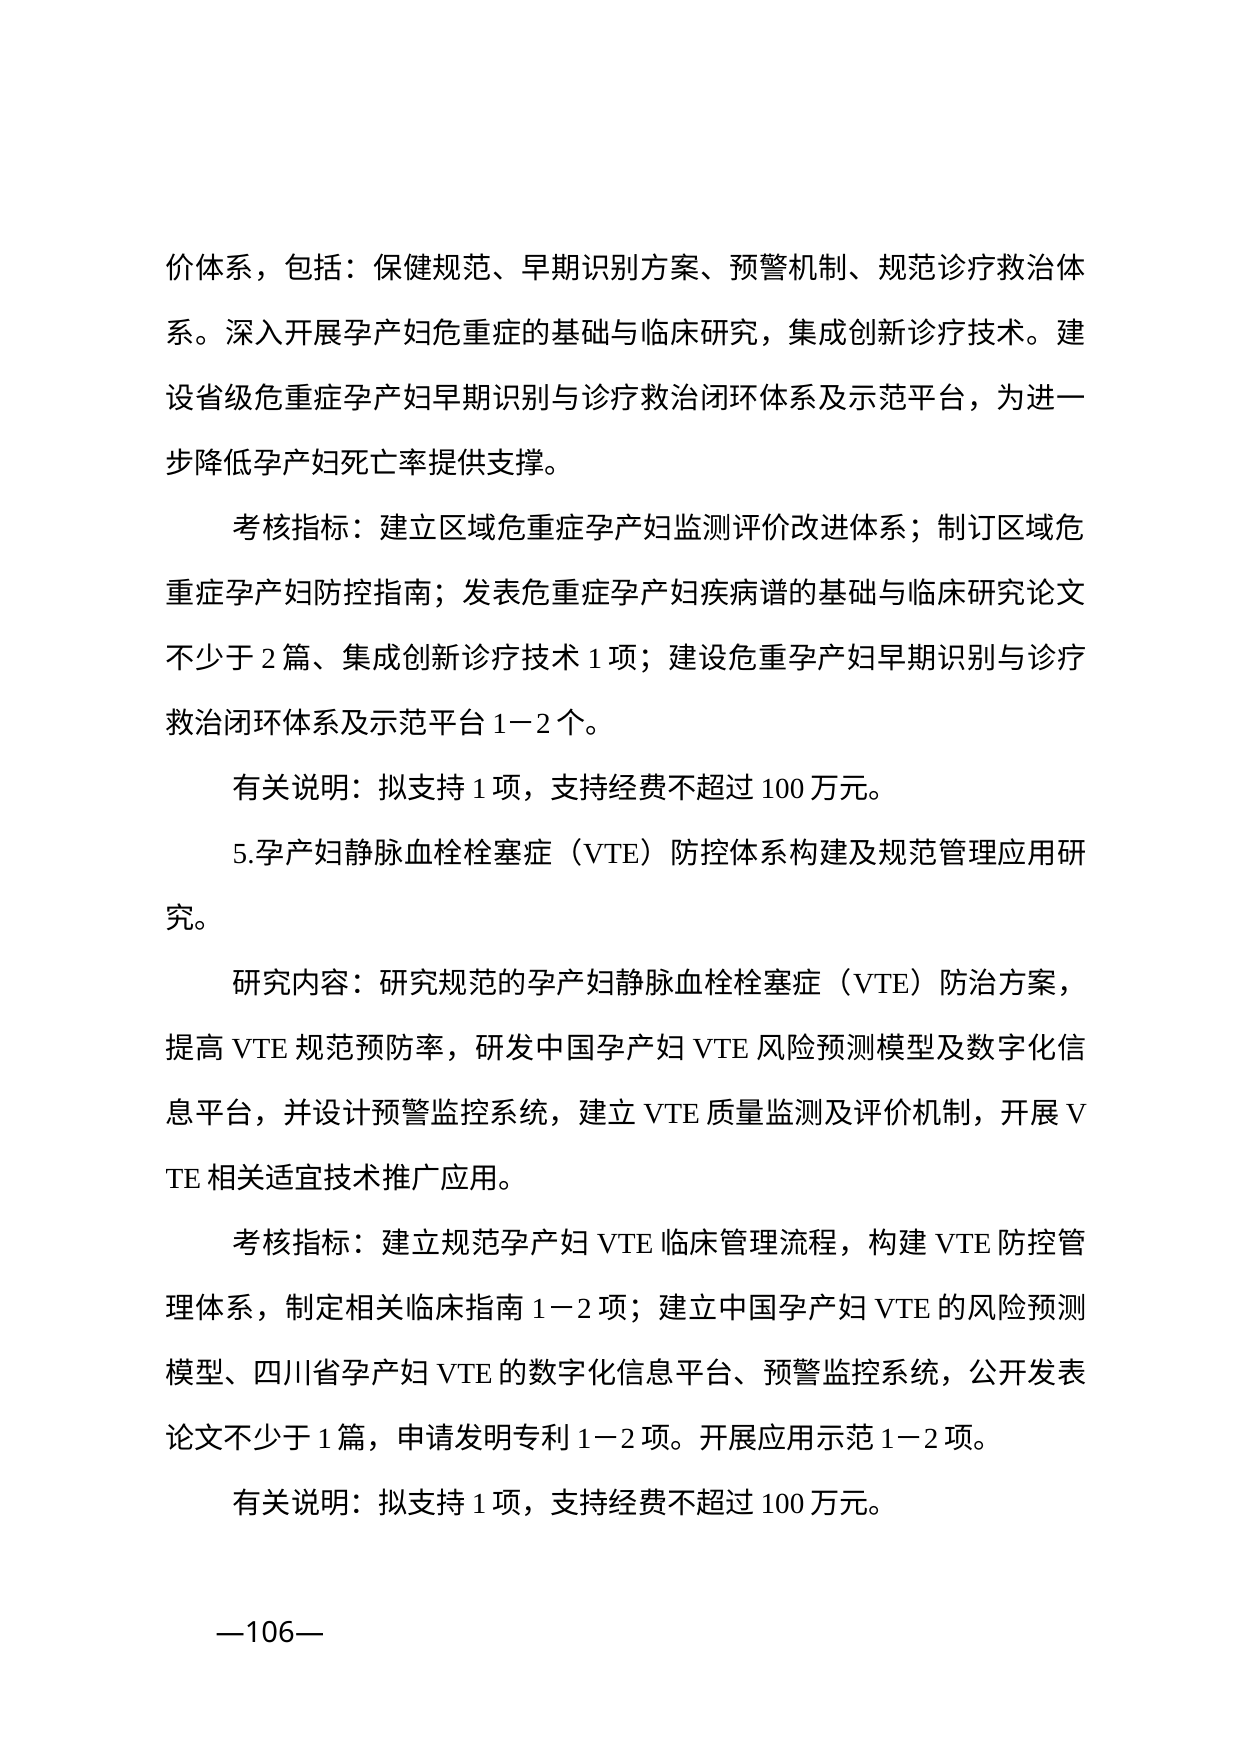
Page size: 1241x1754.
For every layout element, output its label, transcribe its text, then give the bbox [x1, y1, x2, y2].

text 有关说明：拟支持1项，支持经费不超过100万元。 [165, 753, 1087, 818]
text 考核指标：建立区域危重症孕产妇监测评价改进体系；制订区域危重症孕产妇防控指南；发表危重症孕产妇疾病谱的基础与临床研究论文不少于2篇、集成创新诊疗技术1项；建设危重孕产妇早期识别与诊疗救治闭环体系及示范平台1－2个。 [165, 493, 1087, 753]
text 5.孕产妇静脉血栓栓塞症（VTE）防控体系构建及规范管理应用研究。 [165, 818, 1087, 948]
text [165, 233, 1087, 493]
text 考核指标：建立规范孕产妇VTE临床管理流程，构建VTE防控管理体系，制定相关临床指南1－2项；建立中国孕产妇VTE的风险预测模型、四川省孕产妇VTE的数字化信息平台、预警监控系统，公开发表论文不少于1篇，申请发明专利1－2项。开展应用示范1－2项。 [165, 1208, 1087, 1468]
text 有关说明：拟支持1项，支持经费不超过100万元。 [165, 1468, 1087, 1533]
text 研究内容：研究规范的孕产妇静脉血栓栓塞症（VTE）防治方案，提高VTE规范预防率，研发中国孕产妇VTE风险预测模型及数字化信息平台，并设计预警监控系统，建立VTE质量监测及评价机制，开展VTE相关适宜技术推广应用。 [165, 948, 1087, 1208]
